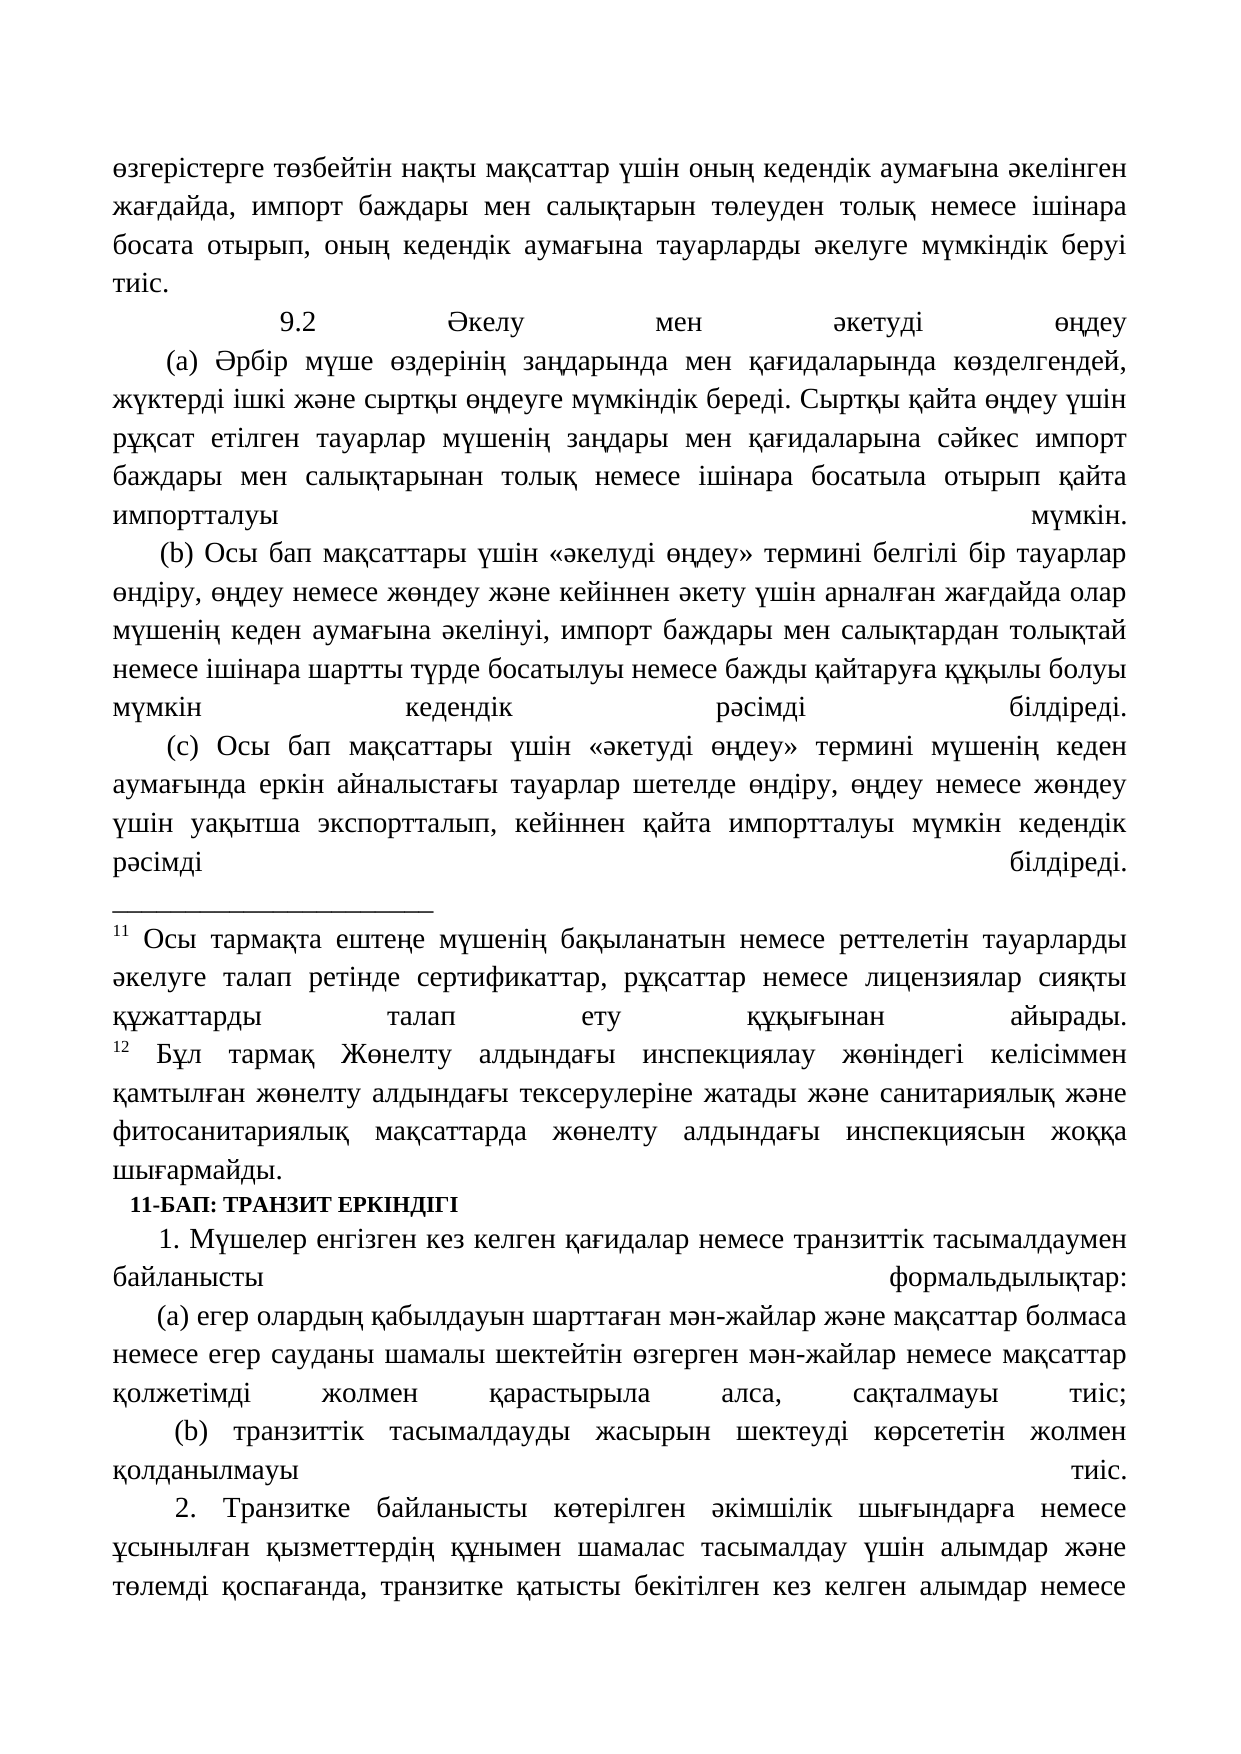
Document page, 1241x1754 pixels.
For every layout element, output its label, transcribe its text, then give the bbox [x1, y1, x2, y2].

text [112, 1221, 1128, 1601]
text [112, 150, 1128, 1186]
text 11-БАП: ТРАНЗИТ ЕРКІНДІГІ [112, 1191, 1128, 1217]
